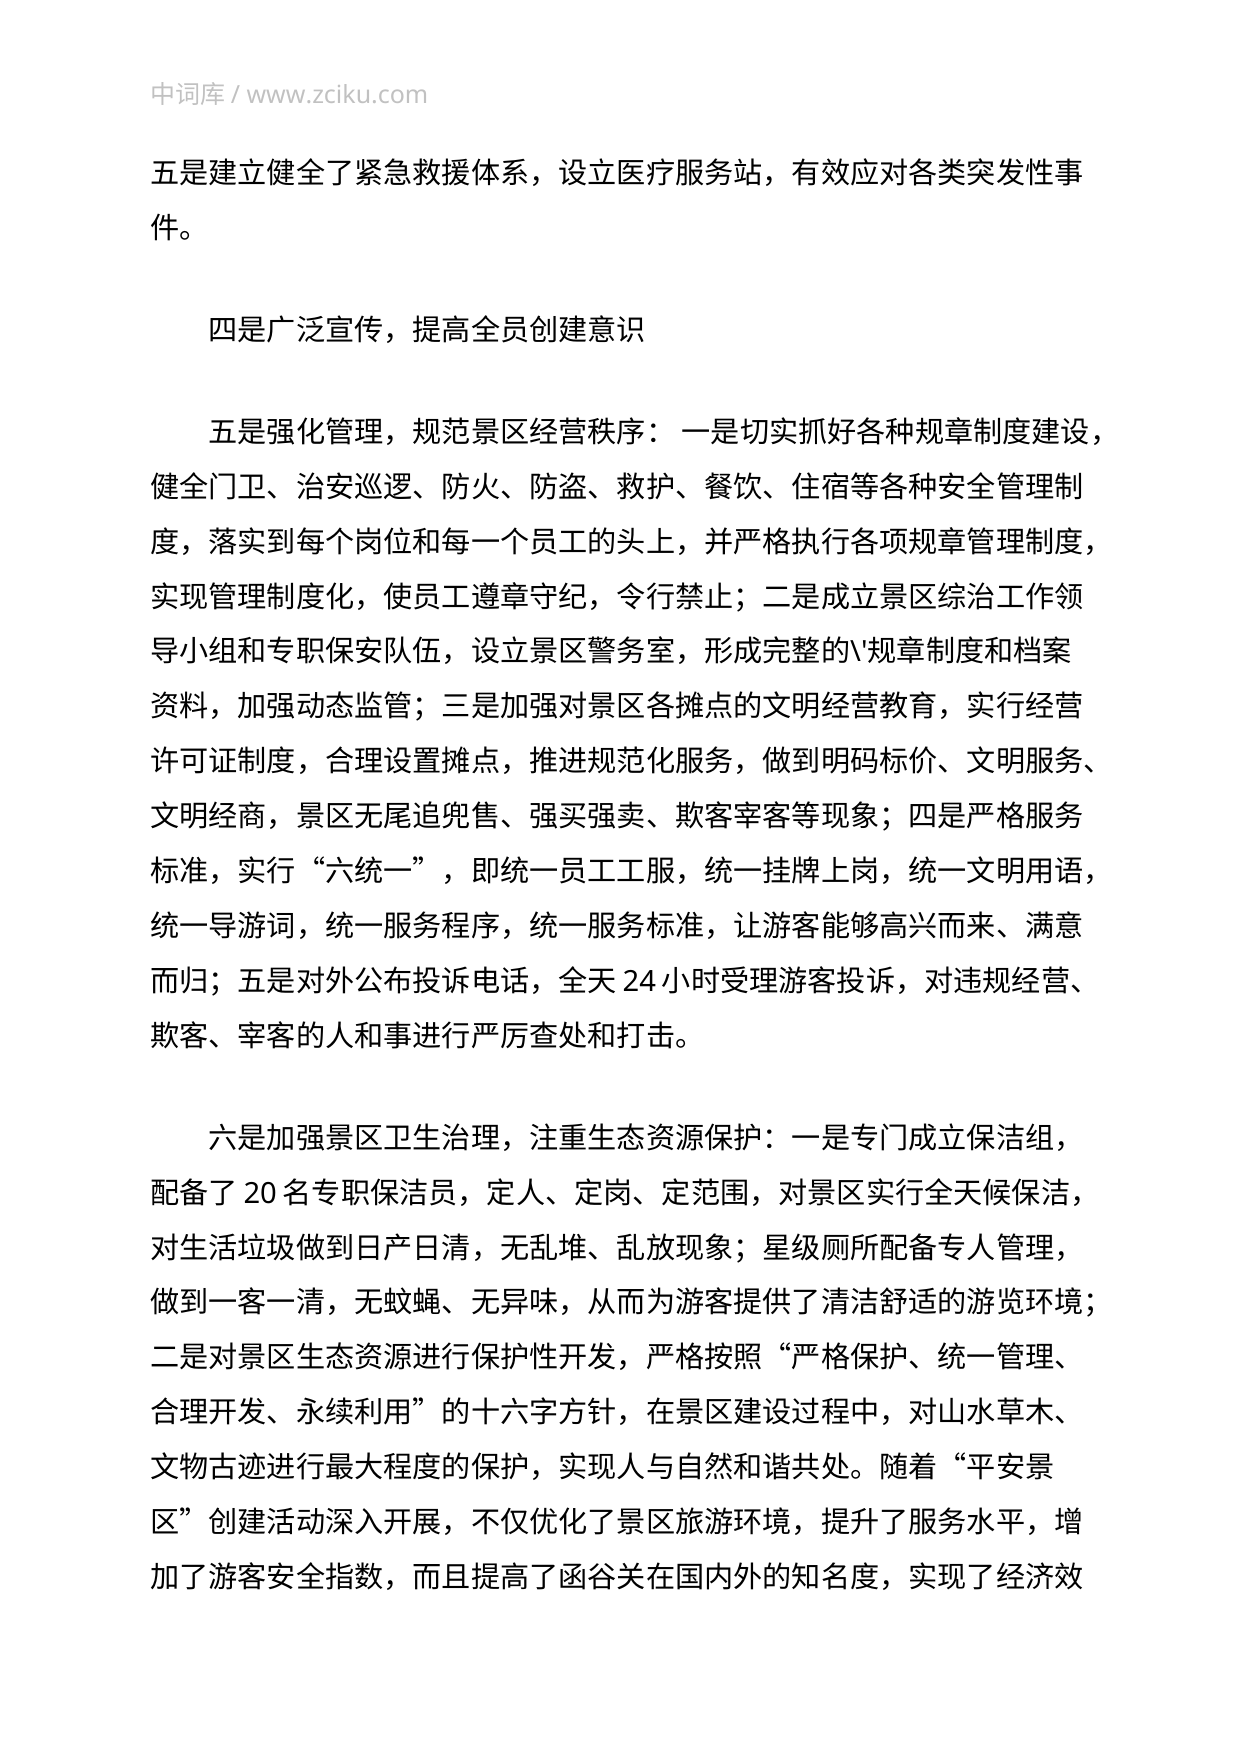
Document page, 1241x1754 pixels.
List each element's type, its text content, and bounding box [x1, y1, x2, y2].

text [150, 150, 1090, 247]
text 四是广泛宣传，提高全员创建意识 [150, 307, 1090, 349]
text 五是强化管理，规范景区经营秩序： 一是切实抓好各种规章制度建设，健全门卫、治安巡逻、防火、防盗、救护、餐饮、住宿等各种安全管理制度，落实到每个岗位和每一个员工的头上，并严格执行各项规章管理制度，实现管理制度化，使员工遵章守纪，令行禁止；二是成立景区综治工作领导小组和专职保安队伍，设立景区警务室，形成完整的\'规章制度和档案资料，加强动态监管；三是加强对景区各摊点的文明经营教育，实行经营许可证制度，合理设置摊点，推进规范化服务，做到明码标价、文明服务、文明经商，景区无尾追兜售、强买强卖、欺客宰客等现象；四是严格服务标准，实行“六统一”，即统一员工工服，统一挂牌上岗，统一文明用语，统一导游词，统一服务程序，统一服务标准，让游客能够高兴而来、满意而归；五是对外公布投诉电话，全天24小时受理游客投诉，对违规经营、欺客、宰客的人和事进行严厉查处和打击。 [150, 408, 1090, 1055]
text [150, 1114, 1090, 1596]
